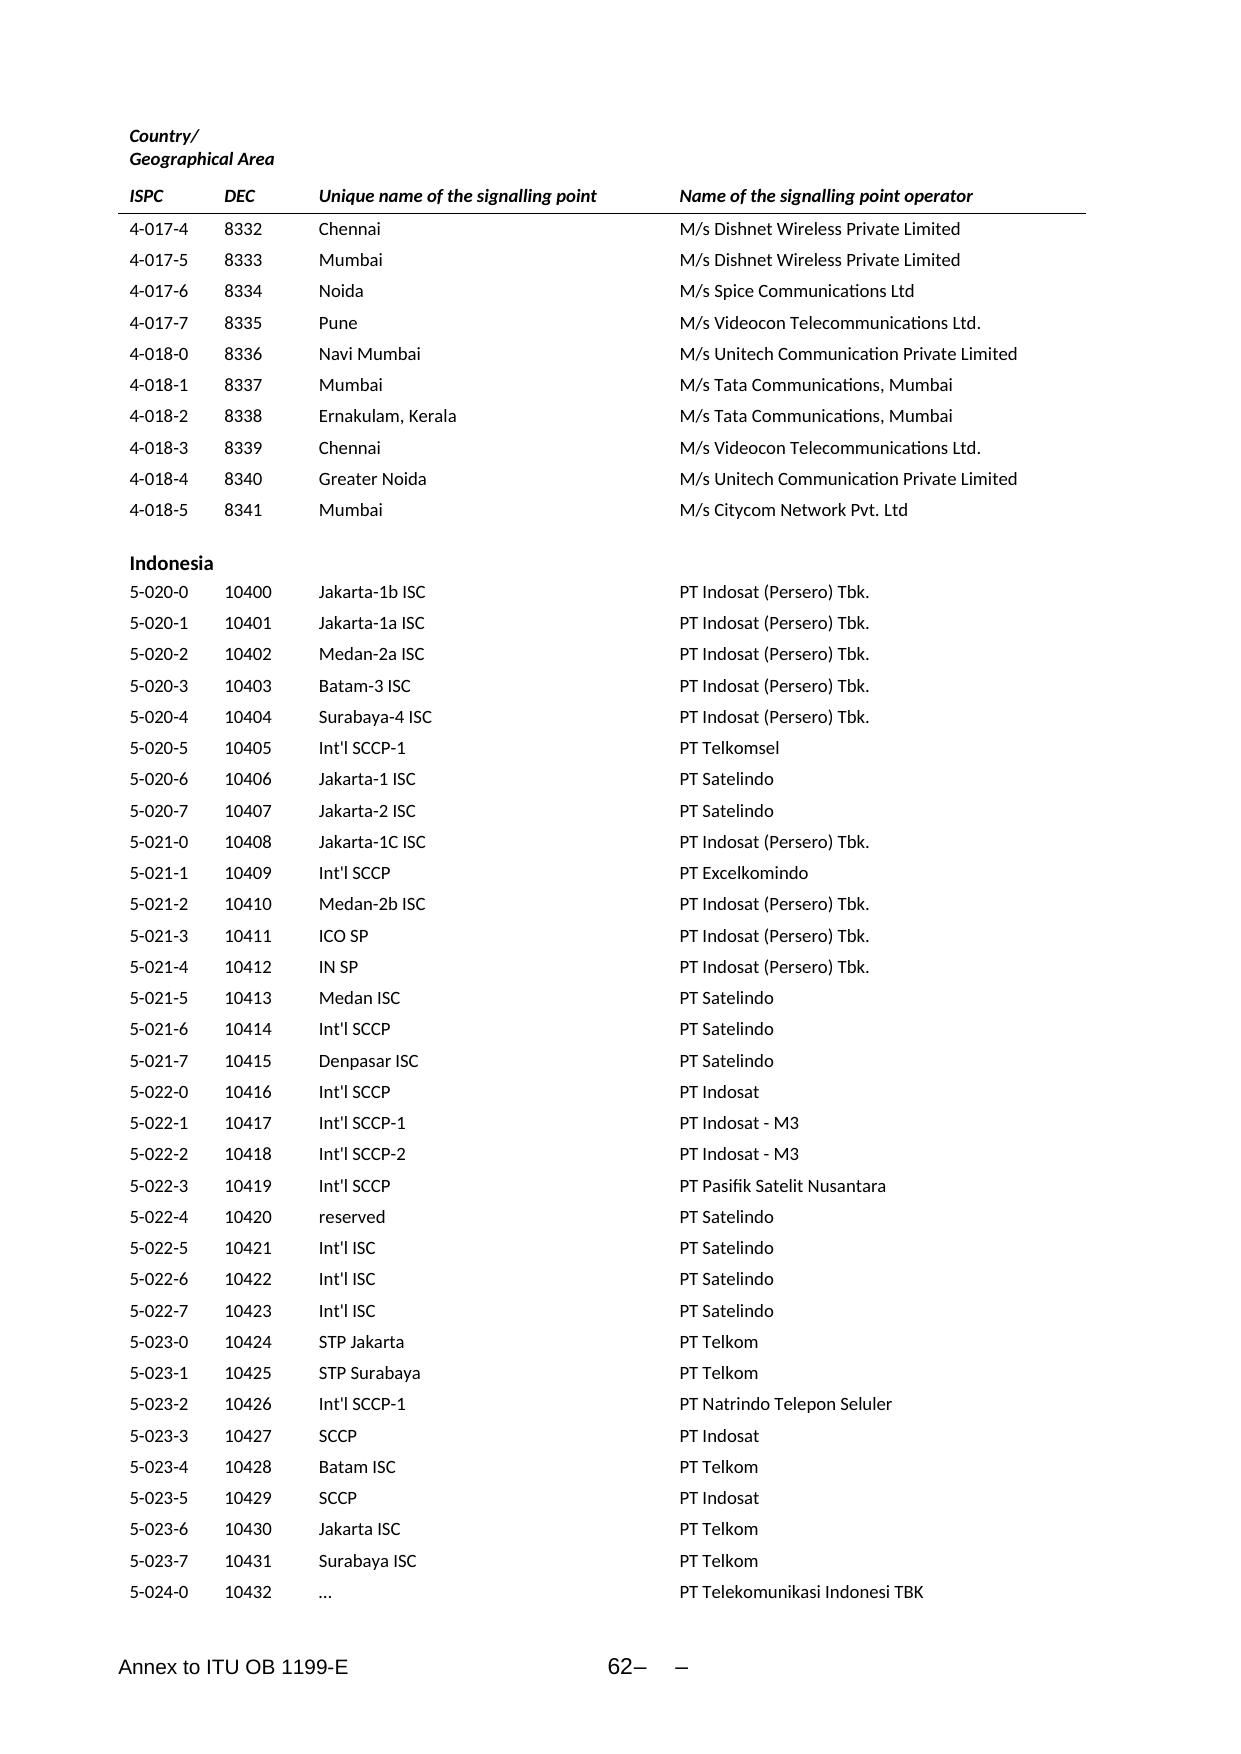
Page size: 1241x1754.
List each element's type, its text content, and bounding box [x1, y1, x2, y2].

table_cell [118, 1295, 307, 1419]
table_header Name of the signalling point operator [668, 118, 1086, 213]
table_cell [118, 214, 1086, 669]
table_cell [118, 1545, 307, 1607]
table_header Country/ Geographical Area [118, 118, 307, 176]
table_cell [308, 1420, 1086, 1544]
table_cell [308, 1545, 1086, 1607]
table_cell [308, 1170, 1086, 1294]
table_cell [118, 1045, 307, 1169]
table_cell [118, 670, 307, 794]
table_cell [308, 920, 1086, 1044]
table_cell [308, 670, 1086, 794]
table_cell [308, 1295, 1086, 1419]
table_header Unique name of the signalling point [308, 118, 668, 213]
table_cell DEC [213, 176, 307, 213]
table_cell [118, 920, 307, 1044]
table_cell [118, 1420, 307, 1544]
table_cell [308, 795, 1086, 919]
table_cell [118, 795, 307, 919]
table_cell ISPC [118, 176, 213, 213]
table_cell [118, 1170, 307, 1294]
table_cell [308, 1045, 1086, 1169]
